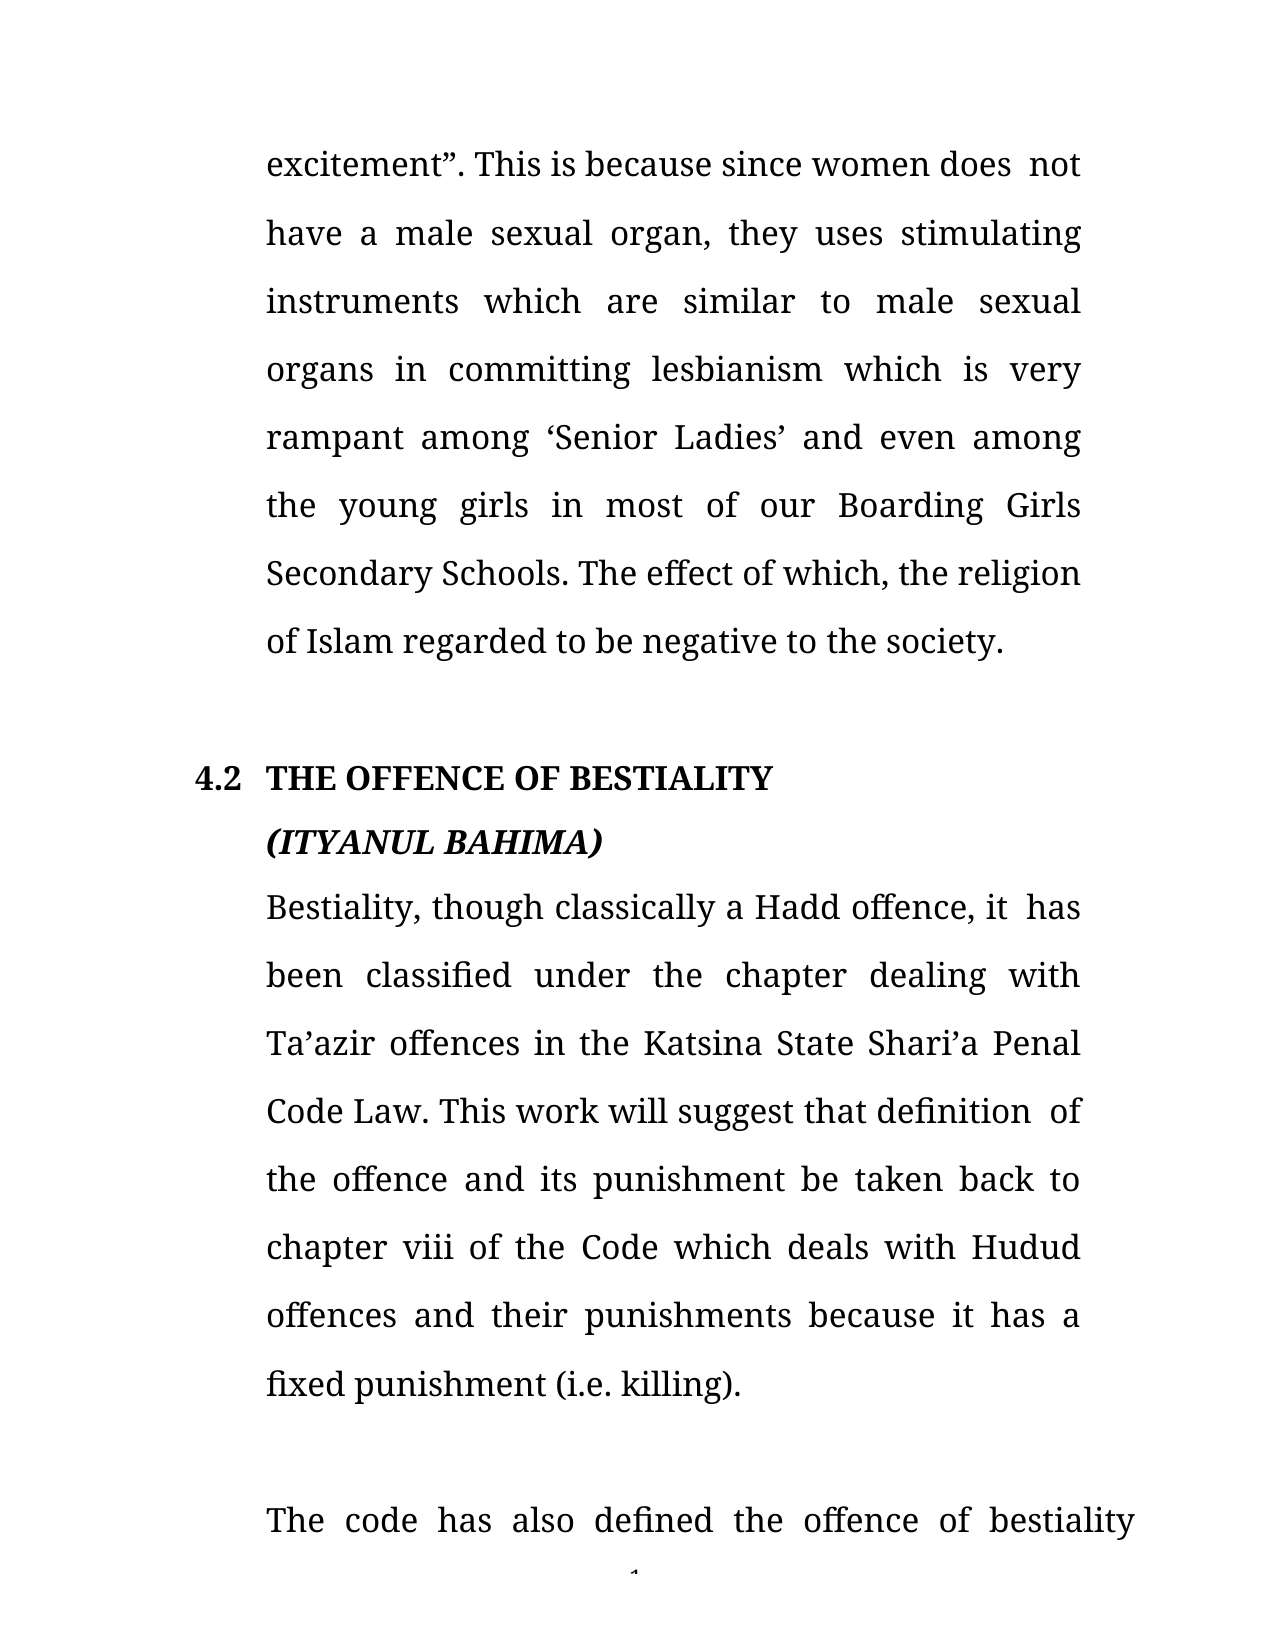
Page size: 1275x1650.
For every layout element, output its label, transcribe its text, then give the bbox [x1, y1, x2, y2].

text Bestiality, though classically a Hadd offence, it has been classified under the chapter dealing with Ta’azir offences in the Katsina State Shari’a Penal Code Law. This work will suggest that definition of the offence and its punishment be taken back to chapter viii of the Code which deals with Hudud offences and their punishments because it has a fixed punishment (i.e. killing). [266, 883, 1081, 1406]
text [266, 1497, 1135, 1542]
subtitle THE OFFENCE OF BESTIALITY [195, 755, 1135, 800]
subtitle (ITYANUL BAHIMA) [266, 819, 1135, 864]
text excitement”. This is because since women does not have a male sexual organ, they uses stimulating instruments which are similar to male sexual organs in committing lesbianism which is very rampant among ‘Senior Ladies’ and even among the young girls in most of our Boarding Girls Secondary Schools. The effect of which, the religion of Islam regarded to be negative to the society. [266, 141, 1082, 663]
